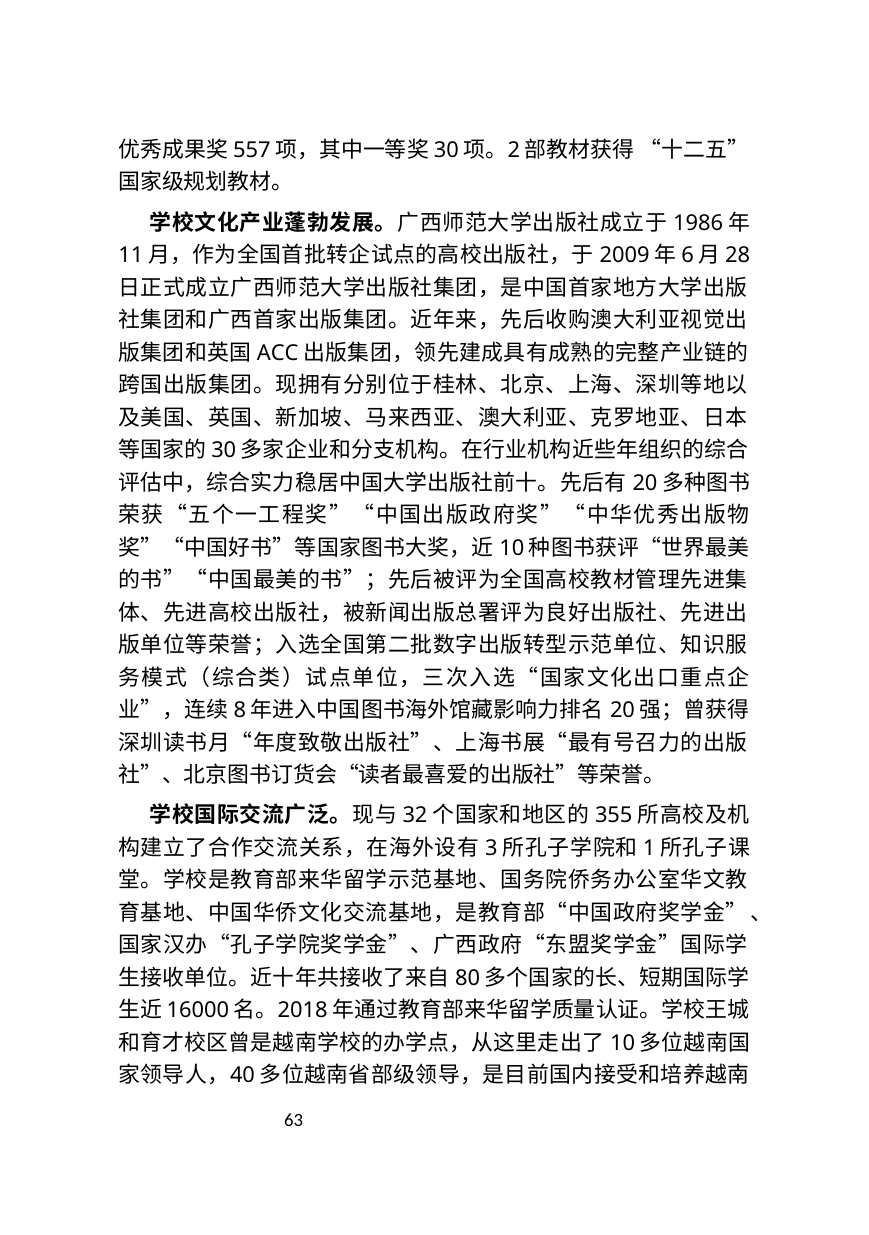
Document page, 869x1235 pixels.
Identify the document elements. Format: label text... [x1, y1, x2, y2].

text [118, 131, 750, 196]
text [118, 797, 750, 1089]
text 学校文化产业蓬勃发展。广西师范大学出版社成立于1986年11月，作为全国首批转企试点的高校出版社，于2009年6月28日正式成立广西师范大学出版社集团，是中国首家地方大学出版社集团和广西首家出版集团。近年来，先后收购澳大利亚视觉出版集团和英国ACC出版集团，领先建成具有成熟的完整产业链的跨国出版集团。现拥有分别位于桂林、北京、上海、深圳等地以及美国、英国、新加坡、马来西亚、澳大利亚、克罗地亚、日本等国家的30多家企业和分支机构。在行业机构近些年组织的综合评估中，综合实力稳居中国大学出版社前十。先后有20多种图书荣获“五个一工程奖”“中国出版政府奖”“中华优秀出版物奖”“中国好书”等国家图书大奖，近10种图书获评“世界最美的书”“中国最美的书”；先后被评为全国高校教材管理先进集体、先进高校出版社，被新闻出版总署评为良好出版社、先进出版单位等荣誉；入选全国第二批数字出版转型示范单位、知识服务模式（综合类）试点单位，三次入选“国家文化出口重点企业”，连续8年进入中国图书海外馆藏影响力排名20强；曾获得深圳读书月“年度致敬出版社”、上海书展“最有号召力的出版社”、北京图书订货会“读者最喜爱的出版社”等荣誉。 [118, 204, 750, 789]
